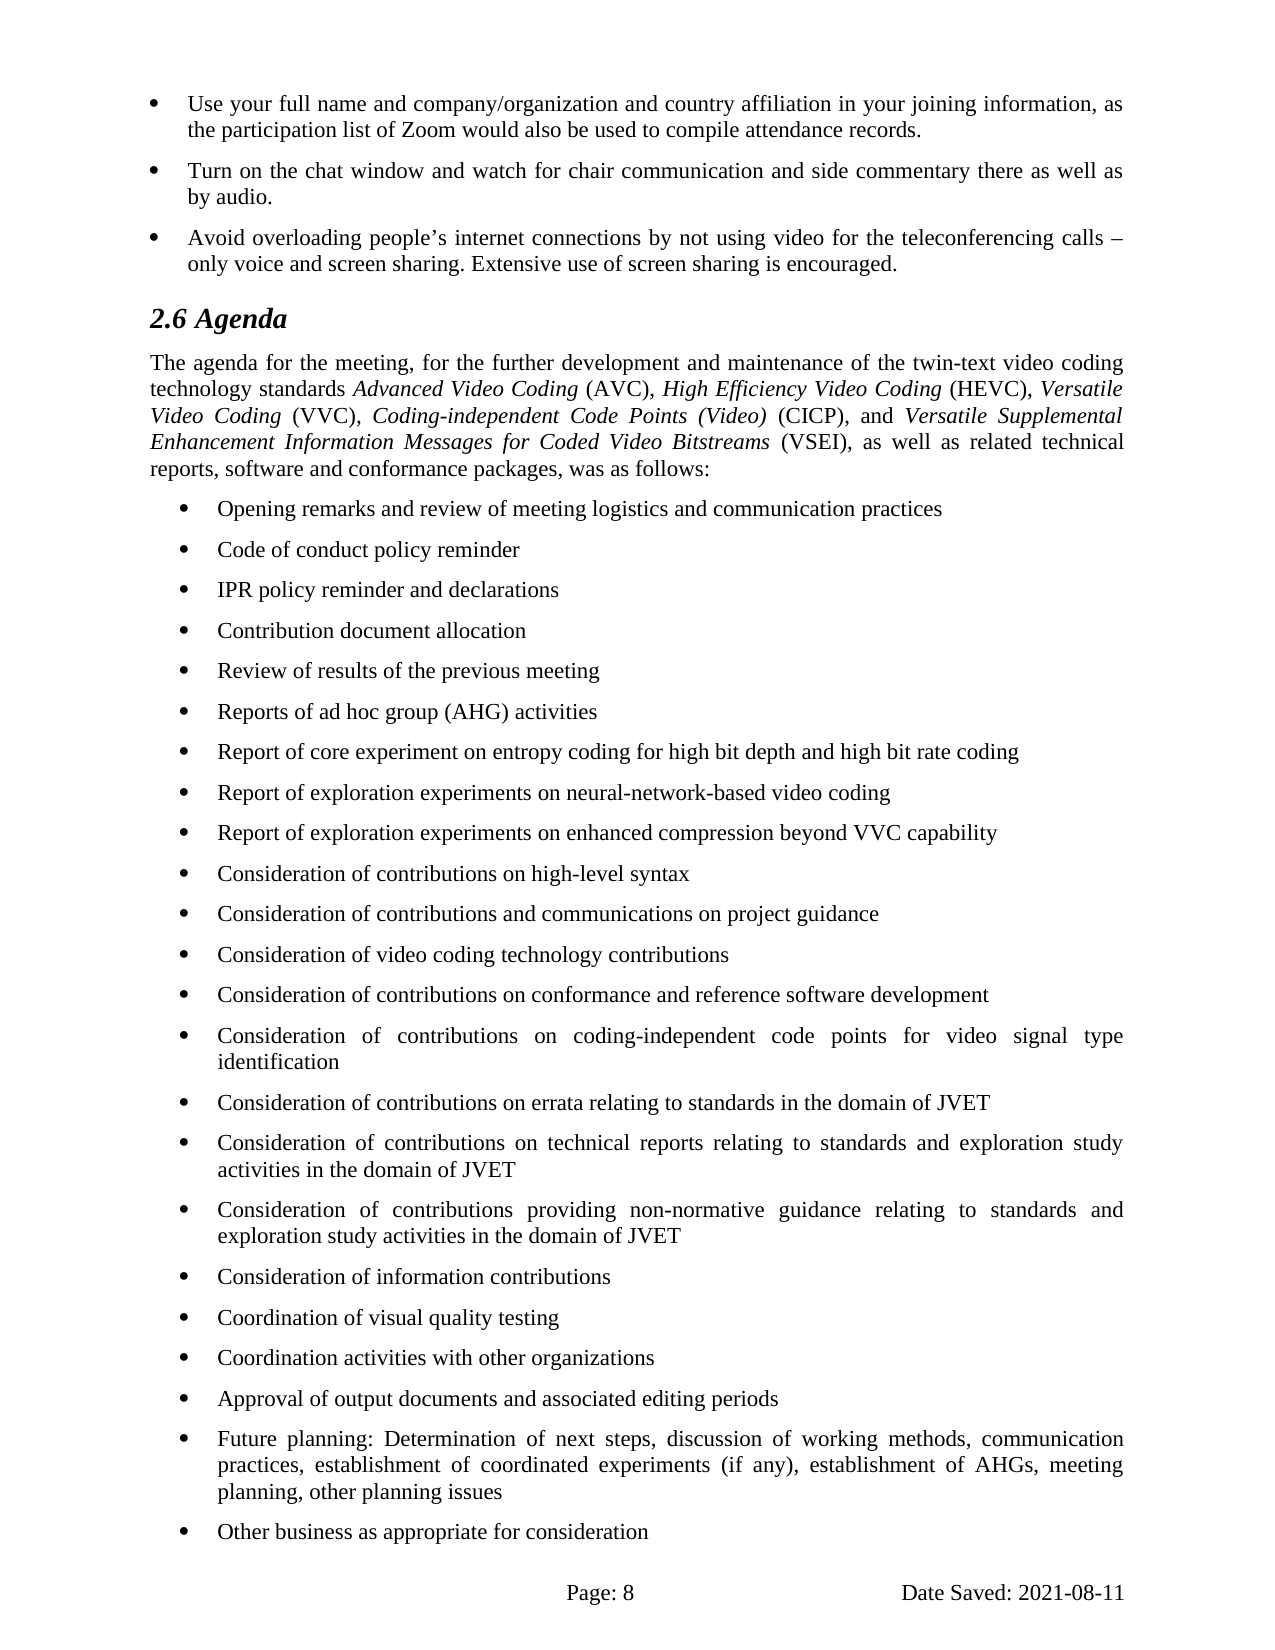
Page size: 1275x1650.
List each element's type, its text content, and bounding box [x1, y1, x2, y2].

list Code of conduct policy reminder [180, 536, 1125, 562]
list Contribution document allocation [180, 617, 1125, 643]
list Report of exploration experiments on enhanced compression beyond VVC capability [180, 819, 1125, 846]
list Other business as appropriate for consideration [180, 1518, 1125, 1545]
list Opening remarks and review of meeting logistics and communication practices [180, 495, 1125, 521]
list Coordination activities with other organizations [180, 1344, 1125, 1370]
list Consideration of contributions on high-level syntax [180, 860, 1125, 886]
list Consideration of contributions and communications on project guidance [180, 900, 1125, 927]
list Turn on the chat window and watch for chair communication and side commentary there as well as by audio. [150, 157, 1125, 209]
list Consideration of contributions providing non-normative guidance relating to standards and exploration study activities in the domain of JVET [180, 1196, 1125, 1249]
list Reports of ad hoc group (AHG) activities [180, 698, 1125, 724]
list Use your full name and company/organization and country affiliation in your joining information, as the participation list of Zoom would also be used to compile attendance records. [150, 90, 1125, 143]
list Coordination of visual quality testing [180, 1303, 1125, 1330]
list Report of core experiment on entropy coding for high bit depth and high bit rate coding [180, 738, 1125, 764]
list Consideration of contributions on errata relating to standards in the domain of JVET [180, 1089, 1125, 1115]
list Consideration of video coding technology contributions [180, 941, 1125, 967]
list Consideration of contributions on technical reports relating to standards and exploration study activities in the domain of JVET [180, 1129, 1125, 1182]
list Avoid overloading people’s internet connections by not using video for the teleconferencing calls – only voice and screen sharing. Extensive use of screen sharing is encouraged. [150, 224, 1125, 276]
list Consideration of information contributions [180, 1263, 1125, 1289]
list Review of results of the previous meeting [180, 657, 1125, 683]
list IPR policy reminder and declarations [180, 576, 1125, 602]
list Report of exploration experiments on neural-network-based video coding [180, 779, 1125, 805]
text The agenda for the meeting, for the further development and maintenance of the twin-text video coding technology standards Advanced Video Coding (AVC), High Efficiency Video Coding (HEVC), Versatile Video Coding (VVC), Coding-independent Code Points (Video) (CICP), and Versatile Supplemental Enhancement Information Messages for Coded Video Bitstreams (VSEI), as well as related technical reports, software and conformance packages, was as follows: [150, 349, 1125, 481]
list Approval of output documents and associated editing periods [180, 1384, 1125, 1411]
subtitle Agenda [150, 301, 1125, 335]
list Consideration of contributions on coding-independent code points for video signal type identification [180, 1022, 1125, 1074]
list Future planning: Determination of next steps, discussion of working methods, communication practices, establishment of coordinated experiments (if any), establishment of AHGs, meeting planning, other planning issues [180, 1425, 1125, 1504]
list Consideration of contributions on conformance and reference software development [180, 981, 1125, 1008]
